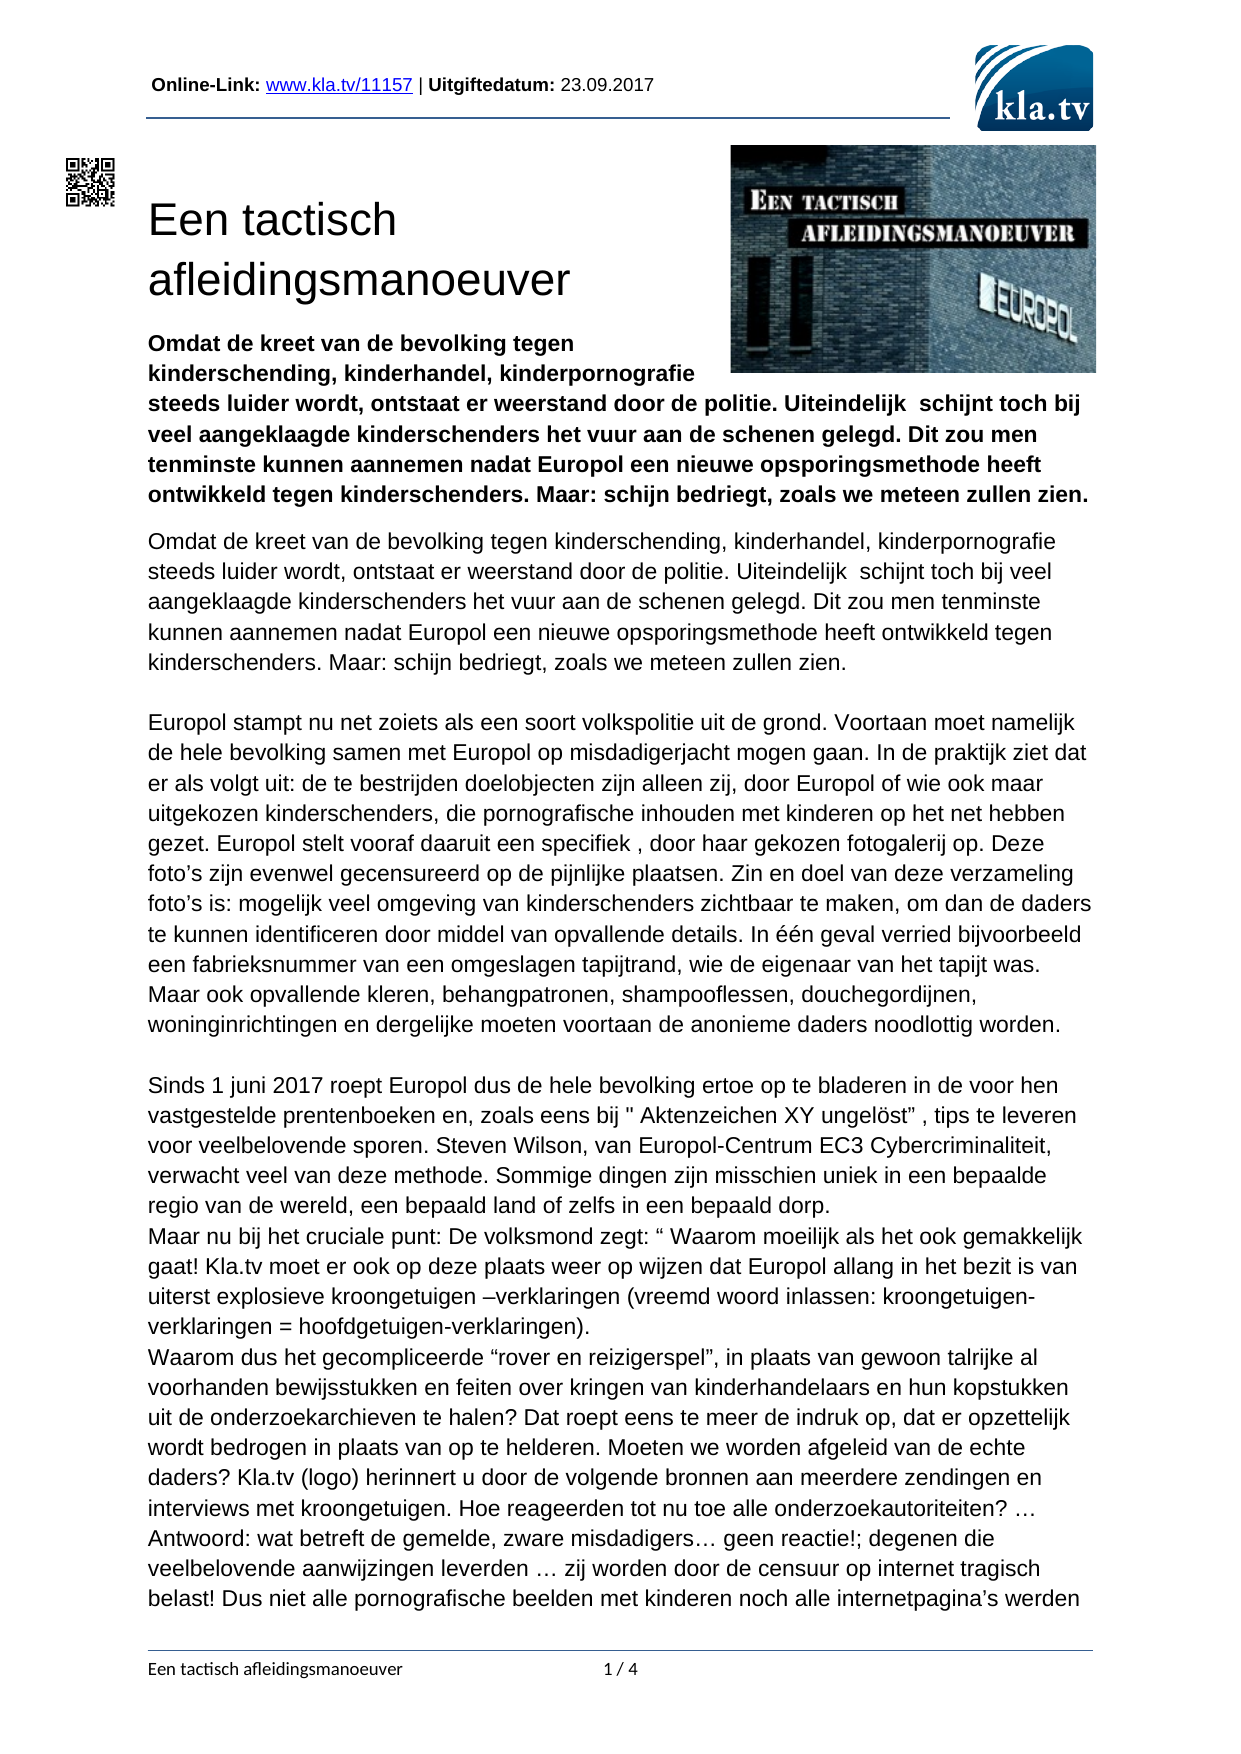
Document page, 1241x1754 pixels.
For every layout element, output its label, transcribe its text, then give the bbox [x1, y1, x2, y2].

text Een tactisch afleidingsmanoeuver [148, 192, 1093, 306]
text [148, 528, 1093, 1612]
text Omdat de kreet van de bevolking tegen kinderschending, kinderhandel, kinderpornografie steeds luider wordt, ontstaat er weerstand door de politie. Uiteindelijk schijnt toch bij veel aangeklaagde kinderschenders het vuur aan de schenen gelegd. Dit zou men tenminste kunnen aannemen nadat Europol een nieuwe opsporingsmethode heeft ontwikkeld tegen kinderschenders. Maar: schijn bedriegt, zoals we meteen zullen zien. [148, 330, 1093, 507]
